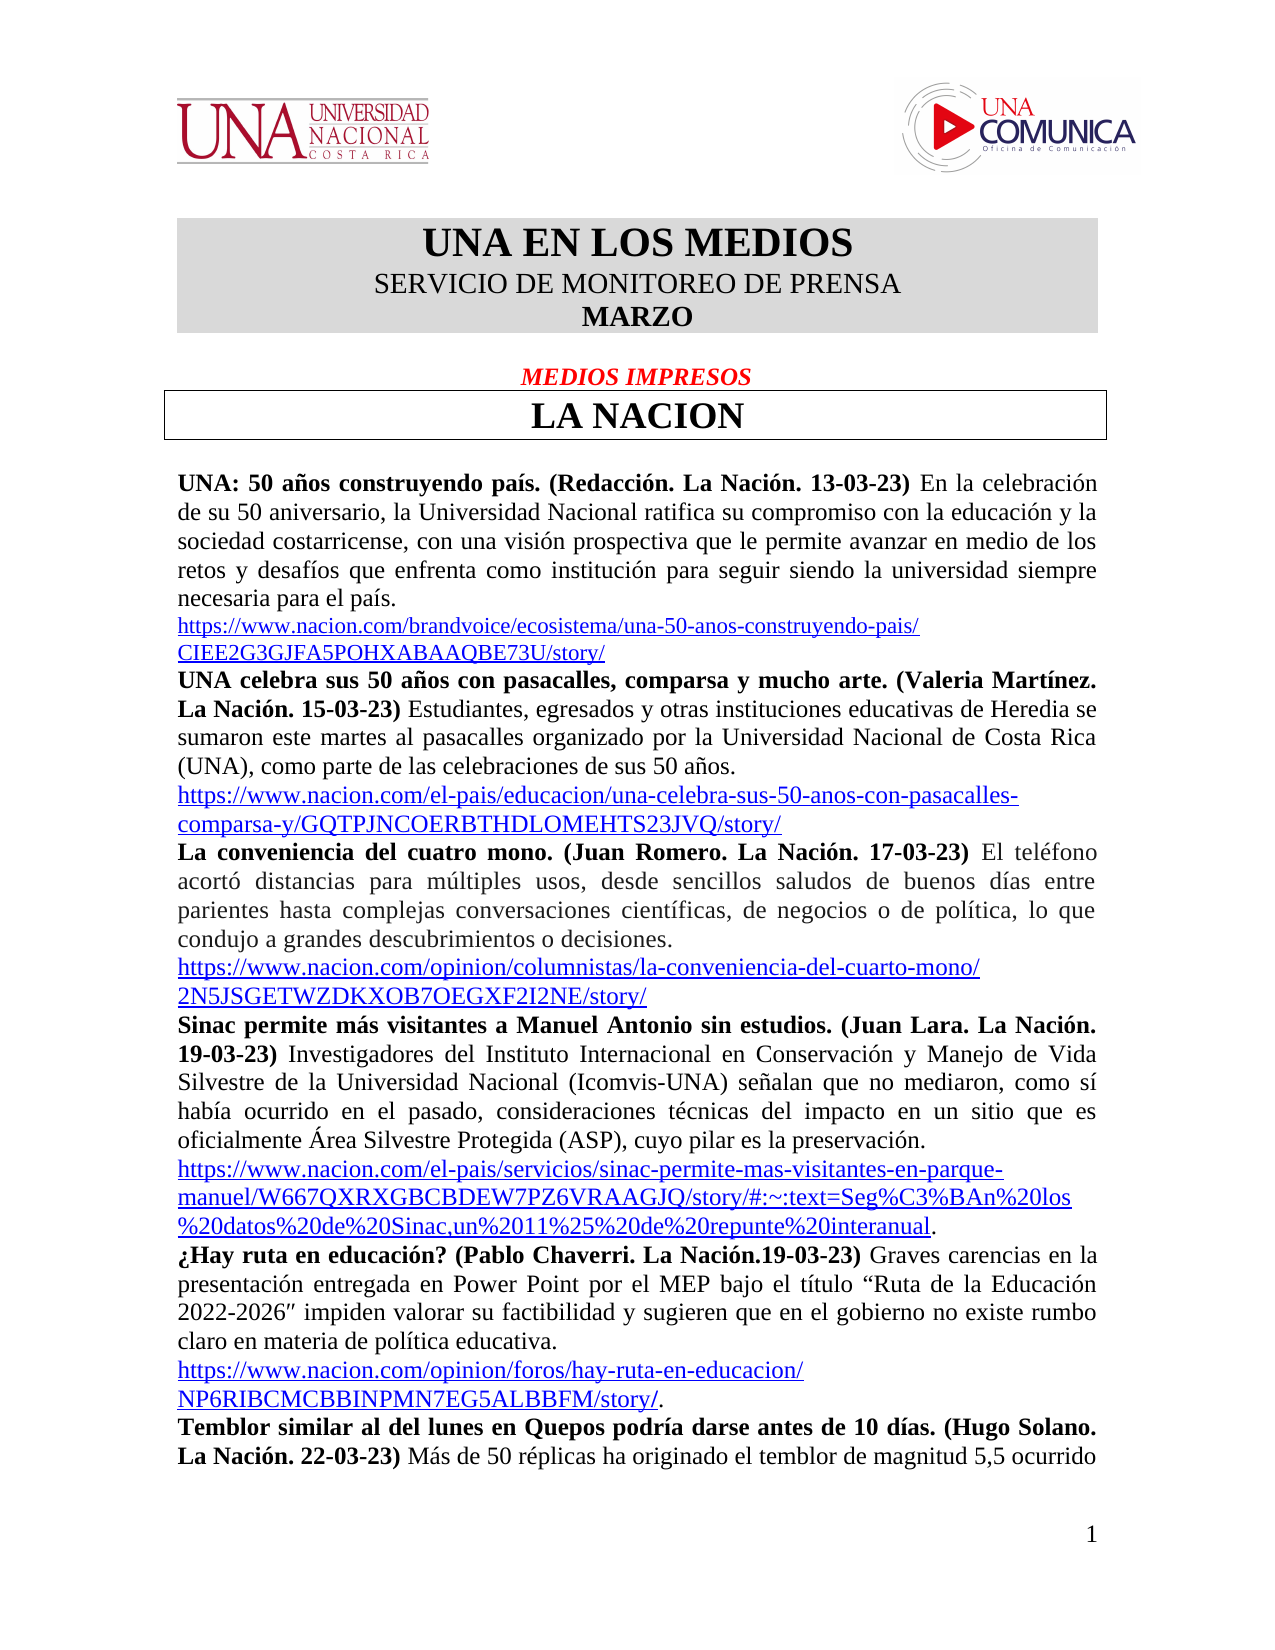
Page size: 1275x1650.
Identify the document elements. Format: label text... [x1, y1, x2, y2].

text https://www.nacion.com/brandvoice/ecosistema/una-50-anos-construyendo-pais/CIEE2G3GJFA5POHXABAAQBE73U/story/ [177, 612, 1098, 665]
text Sinac permite más visitantes a Manuel Antonio sin estudios. (Juan Lara. La Nación. 19-03-23) Investigadores del Instituto Internacional en Conservación y Manejo de Vida Silvestre de la Universidad Nacional (Icomvis-UNA) señalan que no mediaron, como sí había ocurrido en el pasado, consideraciones técnicas del impacto en un sitio que es oficialmente Área Silvestre Protegida (ASP), cuyo pilar es la preservación. [177, 1039, 1098, 1154]
text MARZO [177, 299, 1098, 333]
text https://www.nacion.com/opinion/columnistas/la-conveniencia-del-cuarto-mono/2N5JSGETWZDKXOB7OEGXF2I2NE/story/ [177, 952, 1098, 1010]
title UNA EN LOS MEDIOS [177, 218, 1098, 266]
text UNA: 50 años construyendo país. (Redacción. La Nación. 13-03-23) En la celebración de su 50 aniversario, la Universidad Nacional ratifica su compromiso con la educación y la sociedad costarricense, con una visión prospectiva que le permite avanzar en medio de los retos y desafíos que enfrenta como institución para seguir siendo la universidad siempre necesaria para el país. [177, 468, 1098, 612]
text LA NACION [165, 391, 1106, 439]
text https://www.nacion.com/el-pais/servicios/sinac-permite-mas-visitantes-en-parque-manuel/W667QXRXGBCBDEW7PZ6VRAAGJQ/story/#:~:text=Seg%C3%BAn%20los%20datos%20de%20Sinac,un%2011%25%20de%20repunte%20interanual. [177, 1154, 1098, 1240]
text ¿Hay ruta en educación? (Pablo Chaverri. La Nación.19-03-23) Graves carencias en la presentación entregada en Power Point por el MEP bajo el título “Ruta de la Educación 2022-2026″ impiden valorar su factibilidad y sugieren que en el gobierno no existe rumbo claro en materia de política educativa. [177, 1240, 1098, 1355]
text UNA celebra sus 50 años con pasacalles, comparsa y mucho arte. (Valeria Martínez. La Nación. 15-03-23) Estudiantes, egresados y otras instituciones educativas de Heredia se sumaron este martes al pasacalles organizado por la Universidad Nacional de Costa Rica (UNA), como parte de las celebraciones de sus 50 años. [177, 694, 1098, 780]
picture [893, 77, 1141, 175]
text https://www.nacion.com/opinion/foros/hay-ruta-en-educacion/NP6RIBCMCBBINPMN7EG5ALBBFM/story/. [664, 1355, 1098, 1412]
picture [177, 98, 429, 164]
text SERVICIO DE MONITOREO DE PRENSA [177, 266, 1098, 299]
text MEDIOS IMPRESOS [177, 362, 1098, 390]
text La conveniencia del cuatro mono. (Juan Romero. La Nación. 17-03-23) El teléfono acortó distancias para múltiples usos, desde sencillos saludos de buenos días entre parientes hasta complejas conversaciones científicas, de negocios o de política, lo que condujo a grandes descubrimientos o decisiones. [177, 837, 1098, 952]
text https://www.nacion.com/el-pais/educacion/una-celebra-sus-50-anos-con-pasacalles-comparsa-y/GQTPJNCOERBTHDLOMEHTS23JVQ/story/ [781, 780, 1098, 837]
